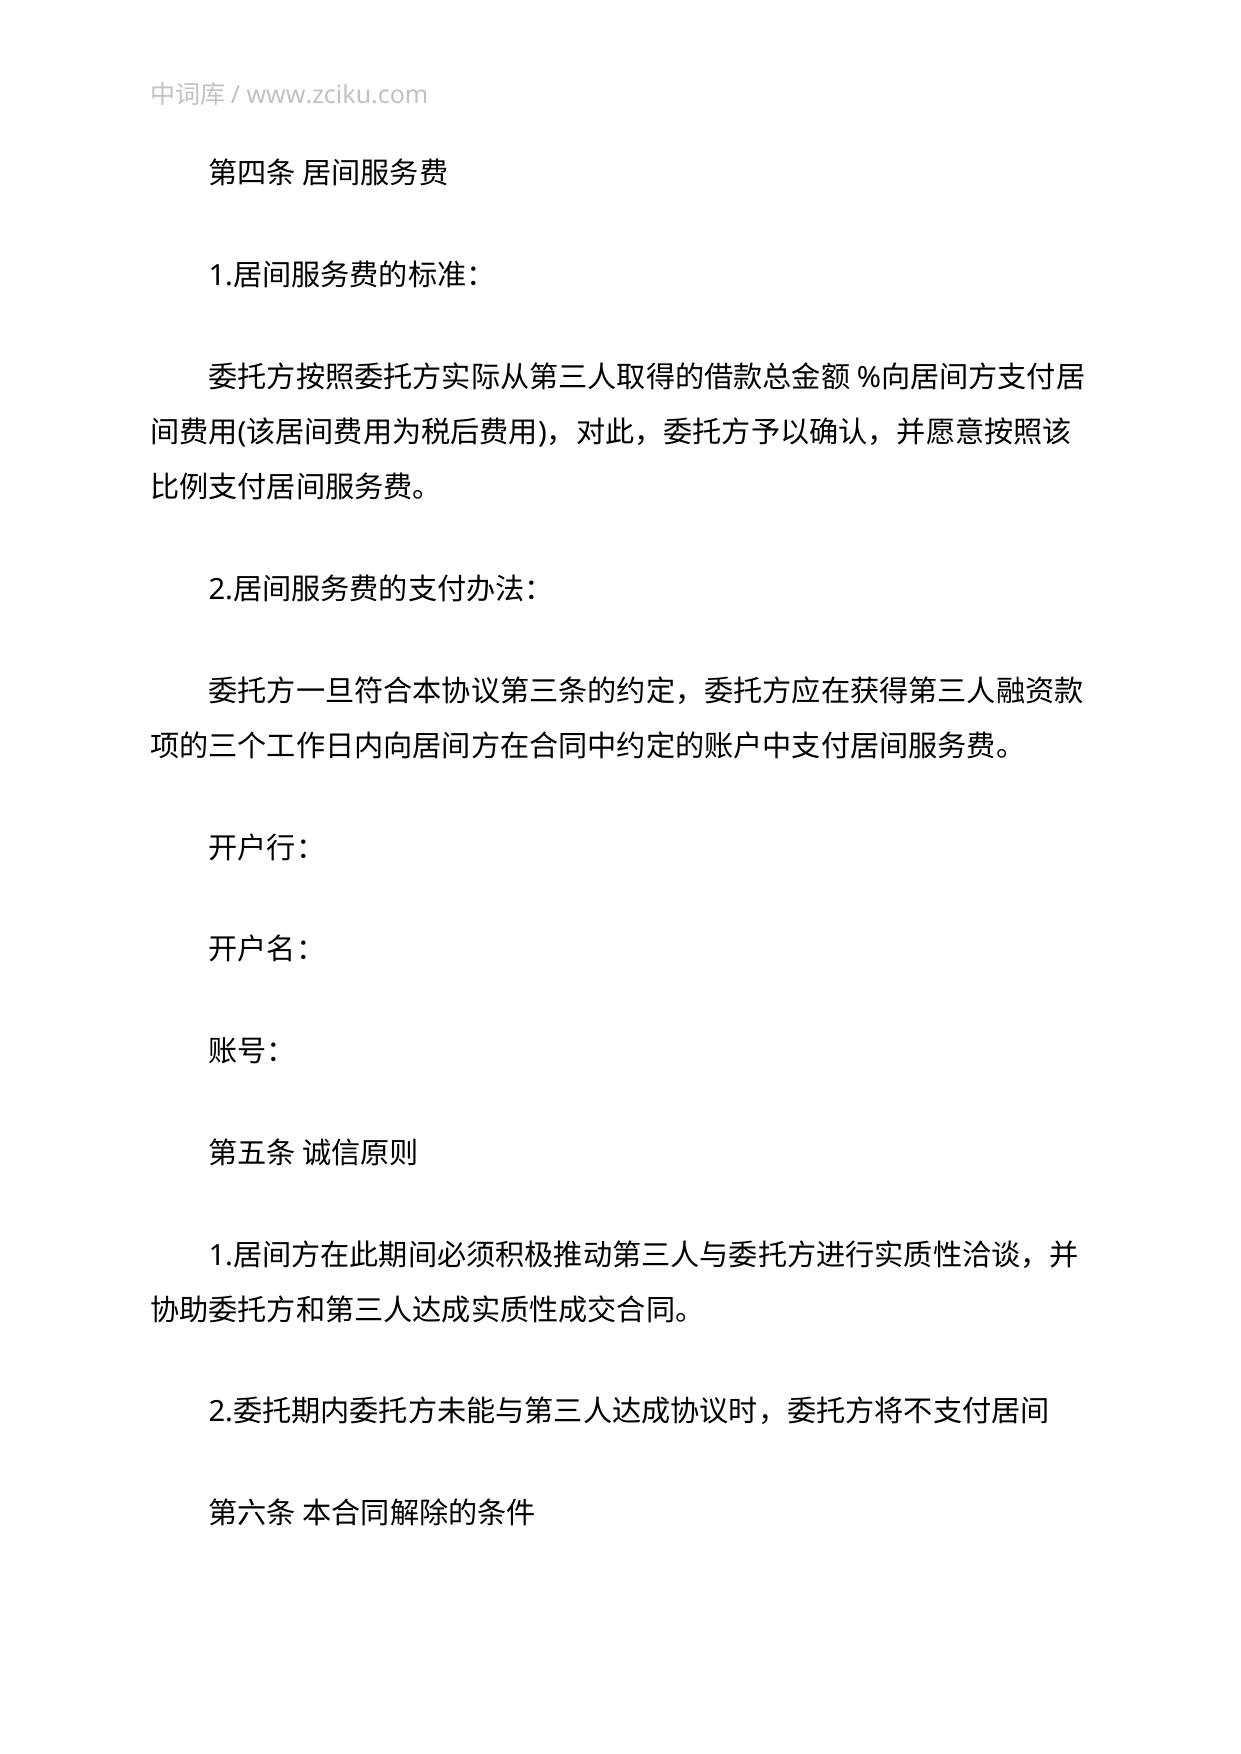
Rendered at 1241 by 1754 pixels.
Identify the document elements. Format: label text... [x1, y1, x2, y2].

text 开户名： [150, 926, 1090, 968]
text 第五条 诚信原则 [150, 1129, 1090, 1172]
text 1.居间方在此期间必须积极推动第三人与委托方进行实质性洽谈，并协助委托方和第三人达成实质性成交合同。 [150, 1231, 1090, 1328]
text 委托方按照委托方实际从第三人取得的借款总金额 %向居间方支付居间费用(该居间费用为税后费用)，对此，委托方予以确认，并愿意按照该比例支付居间服务费。 [150, 354, 1090, 506]
text 2.委托期内委托方未能与第三人达成协议时，委托方将不支付居间 [150, 1388, 1090, 1430]
text 委托方一旦符合本协议第三条的约定，委托方应在获得第三人融资款项的三个工作日内向居间方在合同中约定的账户中支付居间服务费。 [150, 667, 1090, 765]
text 第六条 本合同解除的条件 [150, 1490, 1090, 1532]
text 第四条 居间服务费 [150, 150, 1090, 192]
text 1.居间服务费的标准： [150, 252, 1090, 294]
text 账号： [150, 1028, 1090, 1070]
text 2.居间服务费的支付办法： [150, 566, 1090, 608]
text 开户行： [150, 824, 1090, 866]
